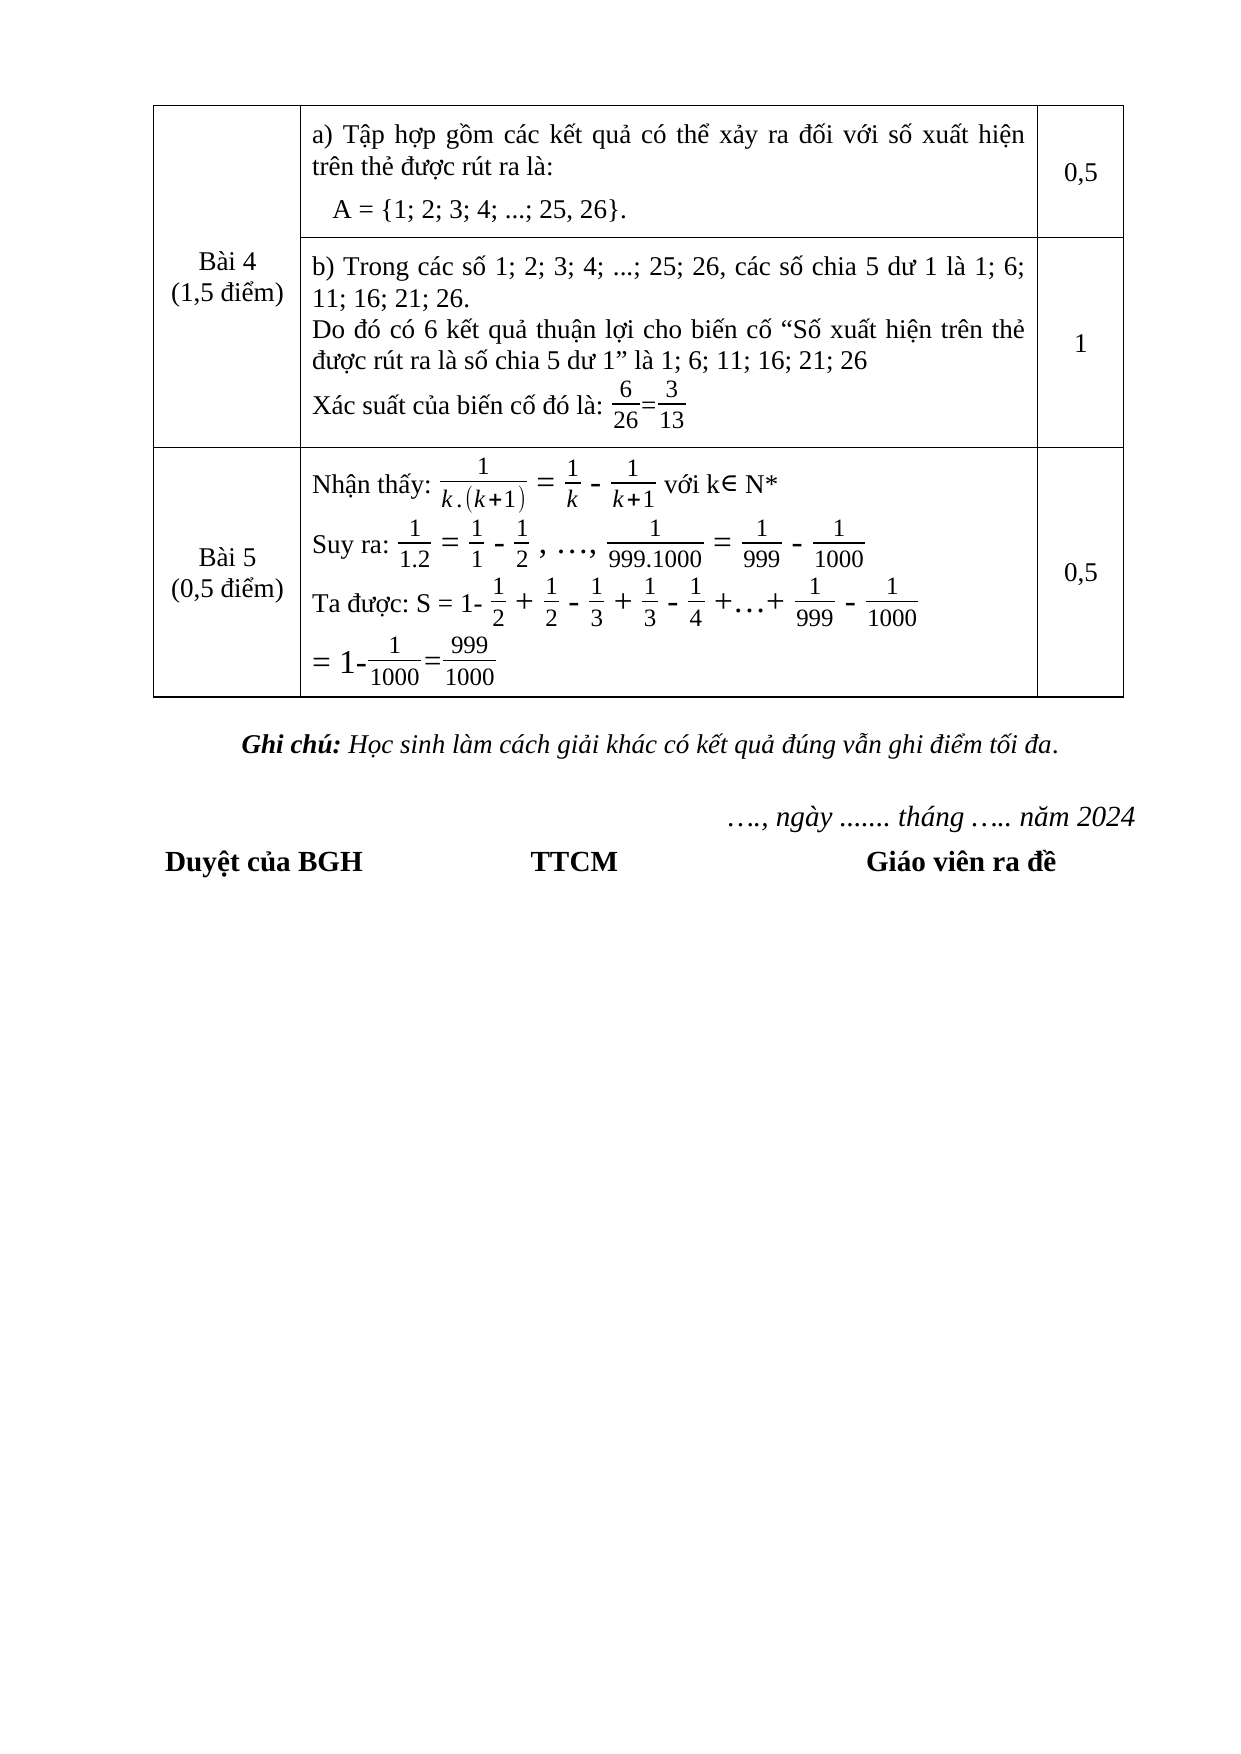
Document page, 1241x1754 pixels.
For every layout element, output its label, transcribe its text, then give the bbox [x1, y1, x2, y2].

text …., ngày ....... tháng ….. năm 2024 [165, 799, 1135, 833]
text Ghi chú: Học sinh làm cách giải khác có kết quả đúng vẫn ghi điểm tối đa. [165, 728, 1135, 760]
table_cell 0,5 [1038, 106, 1123, 237]
table_cell a) Tập hợp gồm các kết quả có thể xảy ra đối với số xuất hiện trên thẻ được rút ra là: A = {1; 2; 3; 4; ...; 25, 26}. [301, 106, 1037, 237]
table_cell Nhận thấy: = - với k N* Suy ra: = - , …, = - Ta được: S = 1- + - + - +…+ - = 1- [301, 448, 1037, 696]
table_cell b) Trong các số 1; 2; 3; 4; ...; 25; 26, các số chia 5 dư 1 là 1; 6; 11; 16; 21; 26. Do đó có 6 kết quả thuận lợi cho biến cố “Số xuất hiện trên thẻ được rút ra là số chia 5 dư 1” là 1; 6; 11; 16; 21; 26 Xác suất của biến cố đó là: = [301, 238, 1037, 447]
table_cell Bài 5 (0,5 điểm) [154, 448, 300, 696]
table_cell 1 [1038, 238, 1123, 447]
table_cell Bài 4 (1,5 điểm) [154, 106, 300, 447]
table_cell 0,5 [1038, 448, 1123, 696]
text Duyệt của BGH TTCM Giáo viên ra đề [165, 844, 1135, 877]
